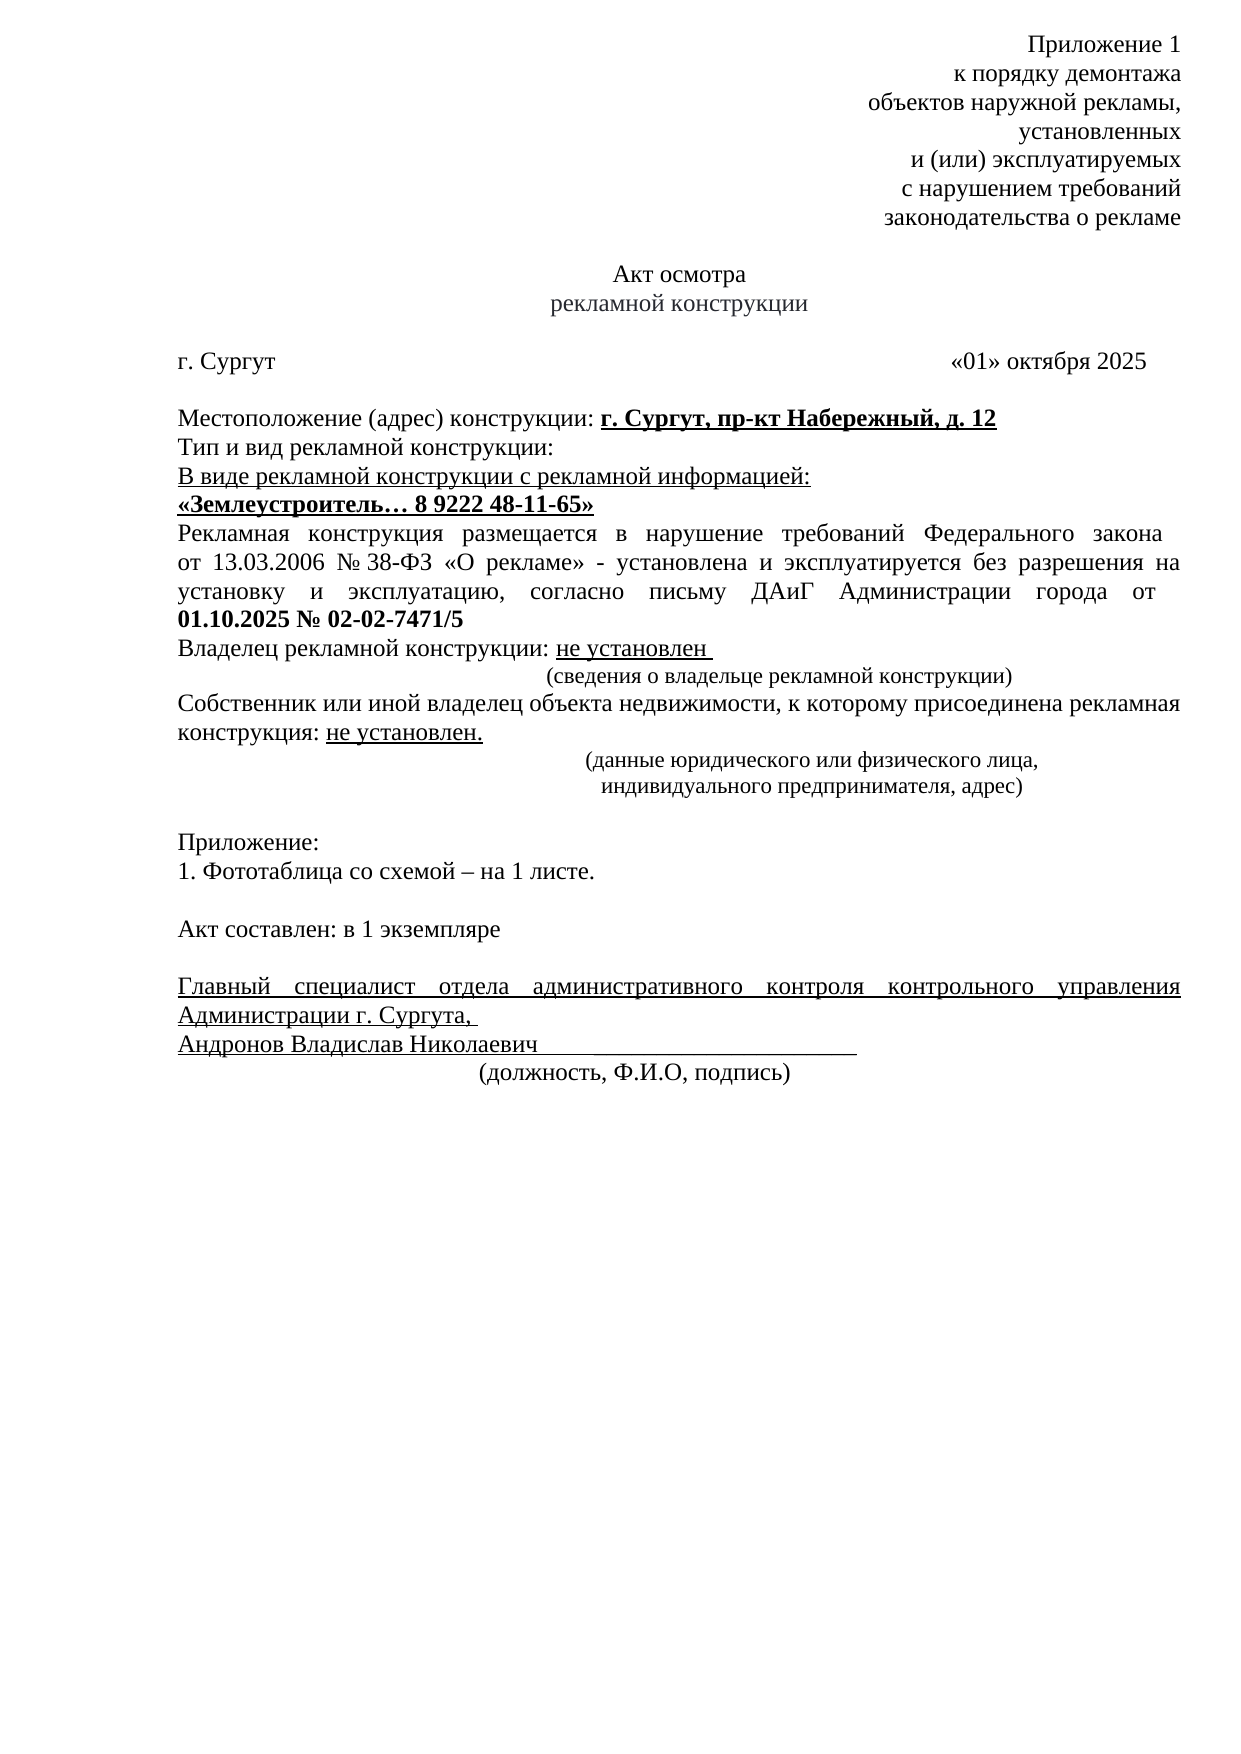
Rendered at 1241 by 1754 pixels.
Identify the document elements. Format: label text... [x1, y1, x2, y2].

text Акт осмотра [177, 259, 1181, 288]
text Местоположение (адрес) конструкции: г. Сургут, пр-кт Набережный, д. 12 [177, 403, 1181, 432]
text Приложение: [177, 827, 1181, 856]
text установленных [797, 116, 1181, 144]
text законодательства о рекламе [797, 202, 1181, 231]
text Главный специалист отдела административного контроля контрольного управления Администрации г. Сургута, [177, 997, 1181, 1029]
text «Землеустроитель… 8 9222 48-11-65» [177, 489, 1181, 518]
text (данные юридического или физического лица, [443, 746, 1181, 772]
text Рекламная конструкция размещается в нарушение требований Федерального закона от 13.03.2006 № 38-ФЗ «О рекламе» - установлена и эксплуатируется без разрешения на установку и эксплуатацию, согласно письму ДАиГ Администрации города от 01.10.2025 № 02-02-7471/5 [177, 518, 1181, 633]
text рекламной конструкции [177, 288, 1181, 317]
text 1. Фототаблица со схемой – на 1 листе. [177, 856, 1181, 885]
text (сведения о владельце рекламной конструкции) [177, 662, 1181, 688]
text к порядку демонтажа [797, 58, 1181, 87]
text объектов наружной рекламы, [797, 87, 1181, 116]
text Андронов Владислав Николаевич _____________________ [177, 1029, 1181, 1057]
text г. Сургут «01» октября 2025 [177, 346, 1181, 374]
text Акт составлен: в 1 экземпляре [177, 914, 1181, 942]
text Владелец рекламной конструкции: не установлен [177, 633, 1181, 662]
text с нарушением требований [797, 173, 1181, 202]
text В виде рекламной конструкции с рекламной информацией: [177, 461, 1181, 489]
text Главный специалист отдела административного контроля контрольного управления Администрации г. Сургута, [177, 971, 1181, 996]
text Собственник или иной владелец объекта недвижимости, к которому присоединена рекламная конструкция: не установлен. [177, 688, 1181, 746]
text Тип и вид рекламной конструкции: [177, 432, 1181, 461]
text и (или) эксплуатируемых [797, 144, 1181, 173]
text Приложение 1 [797, 29, 1181, 58]
text (должность, Ф.И.О, подпись) [177, 1057, 1181, 1086]
text индивидуального предпринимателя, адрес) [443, 772, 1181, 799]
